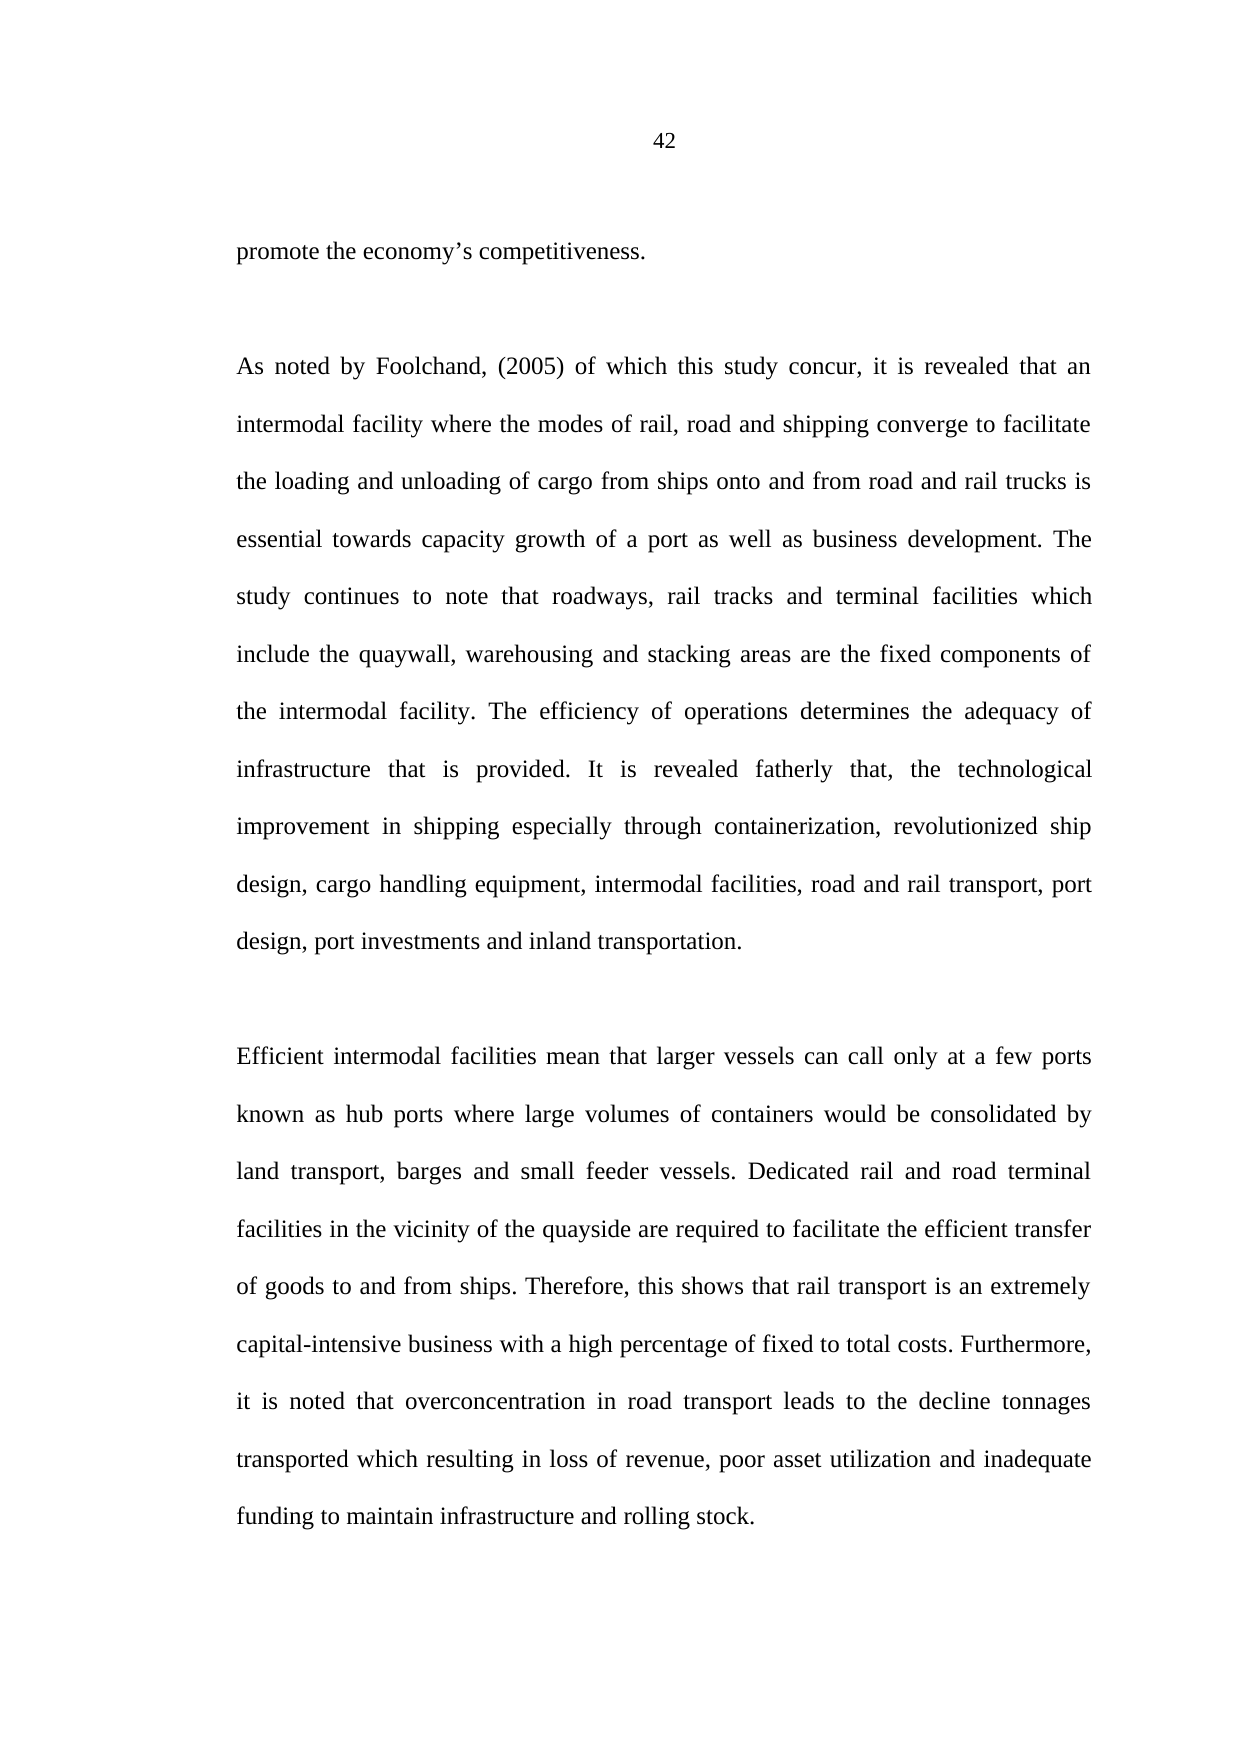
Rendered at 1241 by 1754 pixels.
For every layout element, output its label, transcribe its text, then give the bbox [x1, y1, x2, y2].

text Efficient intermodal facilities mean that larger vessels can call only at a few ports known as hub ports where large volumes of containers would be consolidated by land transport, barges and small feeder vessels. Dedicated rail and road terminal facilities in the vicinity of the quayside are required to facilitate the efficient transfer of goods to and from ships. Therefore, this shows that rail transport is an extremely capital-intensive business with a high percentage of fixed to total costs. Furthermore, it is noted that overconcentration in road transport leads to the decline tonnages transported which resulting in loss of revenue, poor asset utilization and inadequate funding to maintain infrastructure and rolling stock. [236, 1041, 1092, 1530]
text As noted by Foolchand, (2005) of which this study concur, it is revealed that an intermodal facility where the modes of rail, road and shipping converge to facilitate the loading and unloading of cargo from ships onto and from road and rail trucks is essential towards capacity growth of a port as well as business development. The study continues to note that roadways, rail tracks and terminal facilities which include the quaywall, warehousing and stacking areas are the fixed components of the intermodal facility. The efficiency of operations determines the adequacy of infrastructure that is provided. It is revealed fatherly that, the technological improvement in shipping especially through containerization, revolutionized ship design, cargo handling equipment, intermodal facilities, road and rail transport, port design, port investments and inland transportation. [236, 351, 1092, 955]
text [236, 236, 1092, 265]
